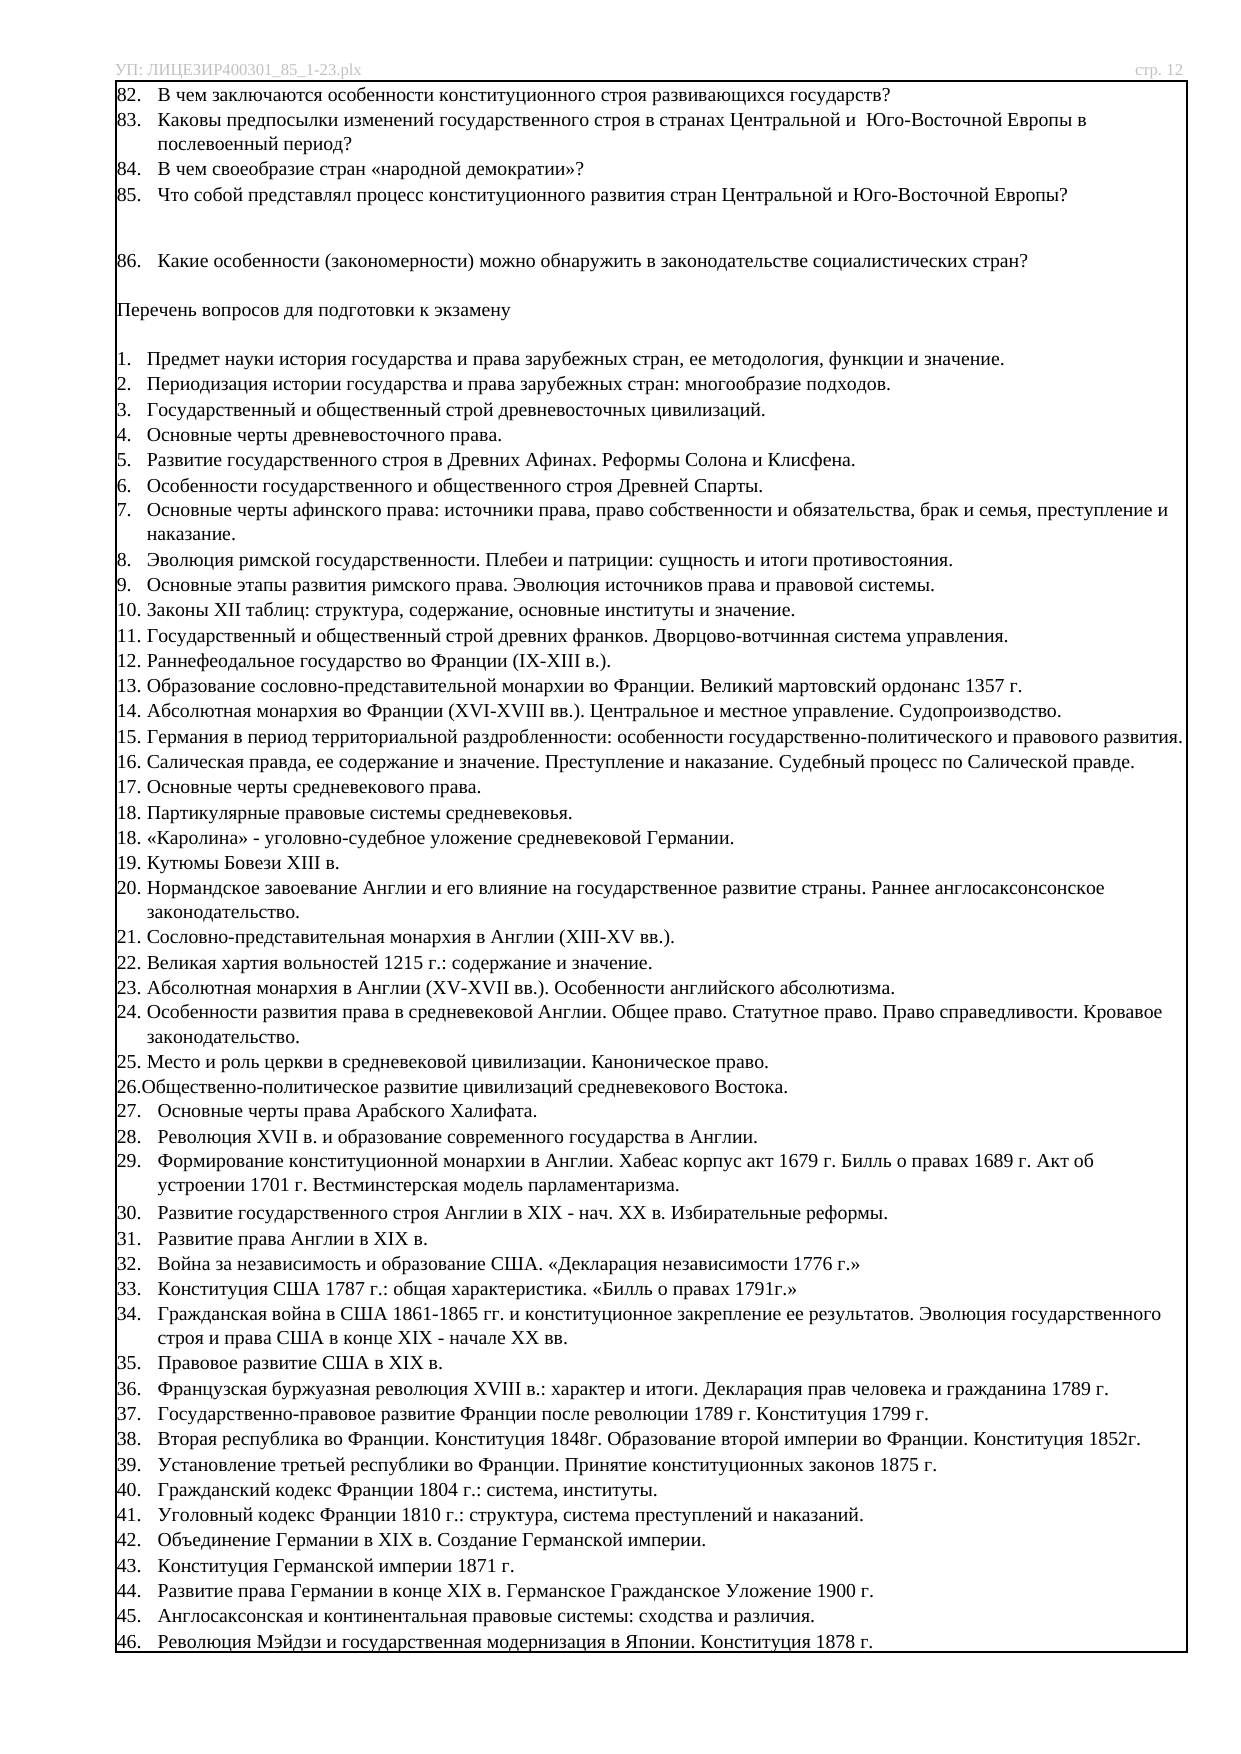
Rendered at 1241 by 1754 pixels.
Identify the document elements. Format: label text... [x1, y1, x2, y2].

list Что собой представлял процесс конституционного развития стран Центральной и Юго-Восточной Европы? [117, 179, 1186, 206]
list Революция Мэйдзи и государственная модернизация в Японии. Конституция 1878 г. [117, 1627, 1186, 1651]
list Англосаксонская и континентальная правовые системы: сходства и различия. [117, 1601, 1186, 1627]
list Каковы предпосылки изменений государственного строя в странах Центральной и Юго-Восточной Европы в послевоенный период? [117, 106, 1186, 154]
list Великая хартия вольностей 1215 г.: содержание и значение. [117, 948, 1186, 973]
list Абсолютная монархия в Англии (XV-XVII вв.). Особенности английского абсолютизма. [117, 973, 1186, 998]
list Раннефеодальное государство во Франции (IX-XIII в.). [117, 646, 1186, 671]
list Развитие государственного строя в Древних Афинах. Реформы Солона и Клисфена. [117, 445, 1186, 471]
list В чем заключаются особенности конституционного строя развивающихся государств? [117, 82, 1186, 106]
text 26.Общественно-политическое развитие цивилизаций средневекового Востока. [117, 1072, 1186, 1096]
list Развитие права Германии в конце XIX в. Германское Гражданское Уложение 1900 г. [117, 1576, 1186, 1601]
list Особенности развития права в средневековой Англии. Общее право. Статутное право. Право справедливости. Кровавое законодательство. [117, 998, 1186, 1047]
list Образование сословно-представительной монархии во Франции. Великий мартовский ордонанс 1357 г. [117, 671, 1186, 697]
list Вторая республика во Франции. Конституция 1848г. Образование второй империи во Франции. Конституция 1852г. [117, 1424, 1186, 1449]
list Основные этапы развития римского права. Эволюция источников права и правовой системы. [117, 570, 1186, 595]
list Какие особенности (закономерности) можно обнаружить в законодательстве социалистических стран? [117, 246, 1186, 272]
list Предмет науки история государства и права зарубежных стран, ее методология, функции и значение. [117, 344, 1186, 369]
list Эволюция римской государственности. Плебеи и патриции: сущность и итоги противостояния. [117, 545, 1186, 570]
text Перечень вопросов для подготовки к экзамену [117, 296, 1186, 320]
list Основные черты средневекового права. [117, 772, 1186, 798]
list Правовое развитие США в ХIX в. [117, 1348, 1186, 1374]
list Государственный и общественный строй древневосточных цивилизаций. [117, 395, 1186, 420]
list В чем своеобразие стран «народной демократии»? [117, 154, 1186, 179]
list Война за независимость и образование США. «Декларация независимости 1776 г.» [117, 1249, 1186, 1274]
list Законы XII таблиц: структура, содержание, основные институты и значение. [117, 595, 1186, 621]
list Нормандское завоевание Англии и его влияние на государственное развитие страны. Раннее англосаксонсонское законодательство. [117, 874, 1186, 922]
list Государственный и общественный строй древних франков. Дворцово-вотчинная система управления. [117, 621, 1186, 646]
list Объединение Германии в XIX в. Создание Германской империи. [117, 1526, 1186, 1551]
list Германия в период территориальной раздробленности: особенности государственно-политического и правового развития. [117, 722, 1186, 747]
list Формирование конституционной монархии в Англии. Хабеас корпус акт 1679 г. Билль о правах 1689 г. Акт об устроении 1701 г. Вестминстерская модель парламентаризма. [117, 1147, 1186, 1197]
list Абсолютная монархия во Франции (XVI-XVIII вв.). Центральное и местное управление. Судопроизводство. [117, 697, 1186, 722]
list Уголовный кодекс Франции 1810 г.: структура, система преступлений и наказаний. [117, 1500, 1186, 1526]
list Салическая правда, ее содержание и значение. Преступление и наказание. Судебный процесс по Салической правде. [117, 747, 1186, 772]
list Основные черты афинского права: источники права, право собственности и обязательства, брак и семья, преступление и наказание. [117, 496, 1186, 545]
list Кутюмы Бовези XIII в. [117, 848, 1186, 874]
list Сословно-представительная монархия в Англии (XIII-XV вв.). [117, 922, 1186, 948]
list Революция XVII в. и образование современного государства в Англии. [117, 1122, 1186, 1147]
list Конституция Германской империи 1871 г. [117, 1551, 1186, 1576]
list Французская буржуазная революция XVIII в.: характер и итоги. Декларация прав человека и гражданина 1789 г. [117, 1374, 1186, 1399]
list Периодизация истории государства и права зарубежных стран: многообразие подходов. [117, 369, 1186, 395]
list Гражданская война в США 1861-1865 гг. и конституционное закрепление ее результатов. Эволюция государственного строя и права США в конце XIX - начале XX вв. [117, 1299, 1186, 1348]
list «Каролина» - уголовно-судебное уложение средневековой Германии. [117, 823, 1186, 848]
list Партикулярные правовые системы средневековья. [117, 798, 1186, 823]
list Особенности государственного и общественного строя Древней Спарты. [117, 471, 1186, 496]
list Развитие права Англии в ХIX в. [117, 1224, 1186, 1249]
list Основные черты древневосточного права. [117, 420, 1186, 445]
list Развитие государственного строя Англии в XIX - нач. ХХ в. Избирательные реформы. [117, 1198, 1186, 1224]
list Место и роль церкви в средневековой цивилизации. Каноническое право. [117, 1047, 1186, 1072]
list Основные черты права Арабского Халифата. [117, 1096, 1186, 1122]
list Государственно-правовое развитие Франции после революции 1789 г. Конституция 1799 г. [117, 1399, 1186, 1424]
list Гражданский кодекс Франции 1804 г.: система, институты. [117, 1475, 1186, 1500]
list Установление третьей республики во Франции. Принятие конституционных законов 1875 г. [117, 1449, 1186, 1475]
list Конституция США 1787 г.: общая характеристика. «Билль о правах 1791г.» [117, 1274, 1186, 1299]
